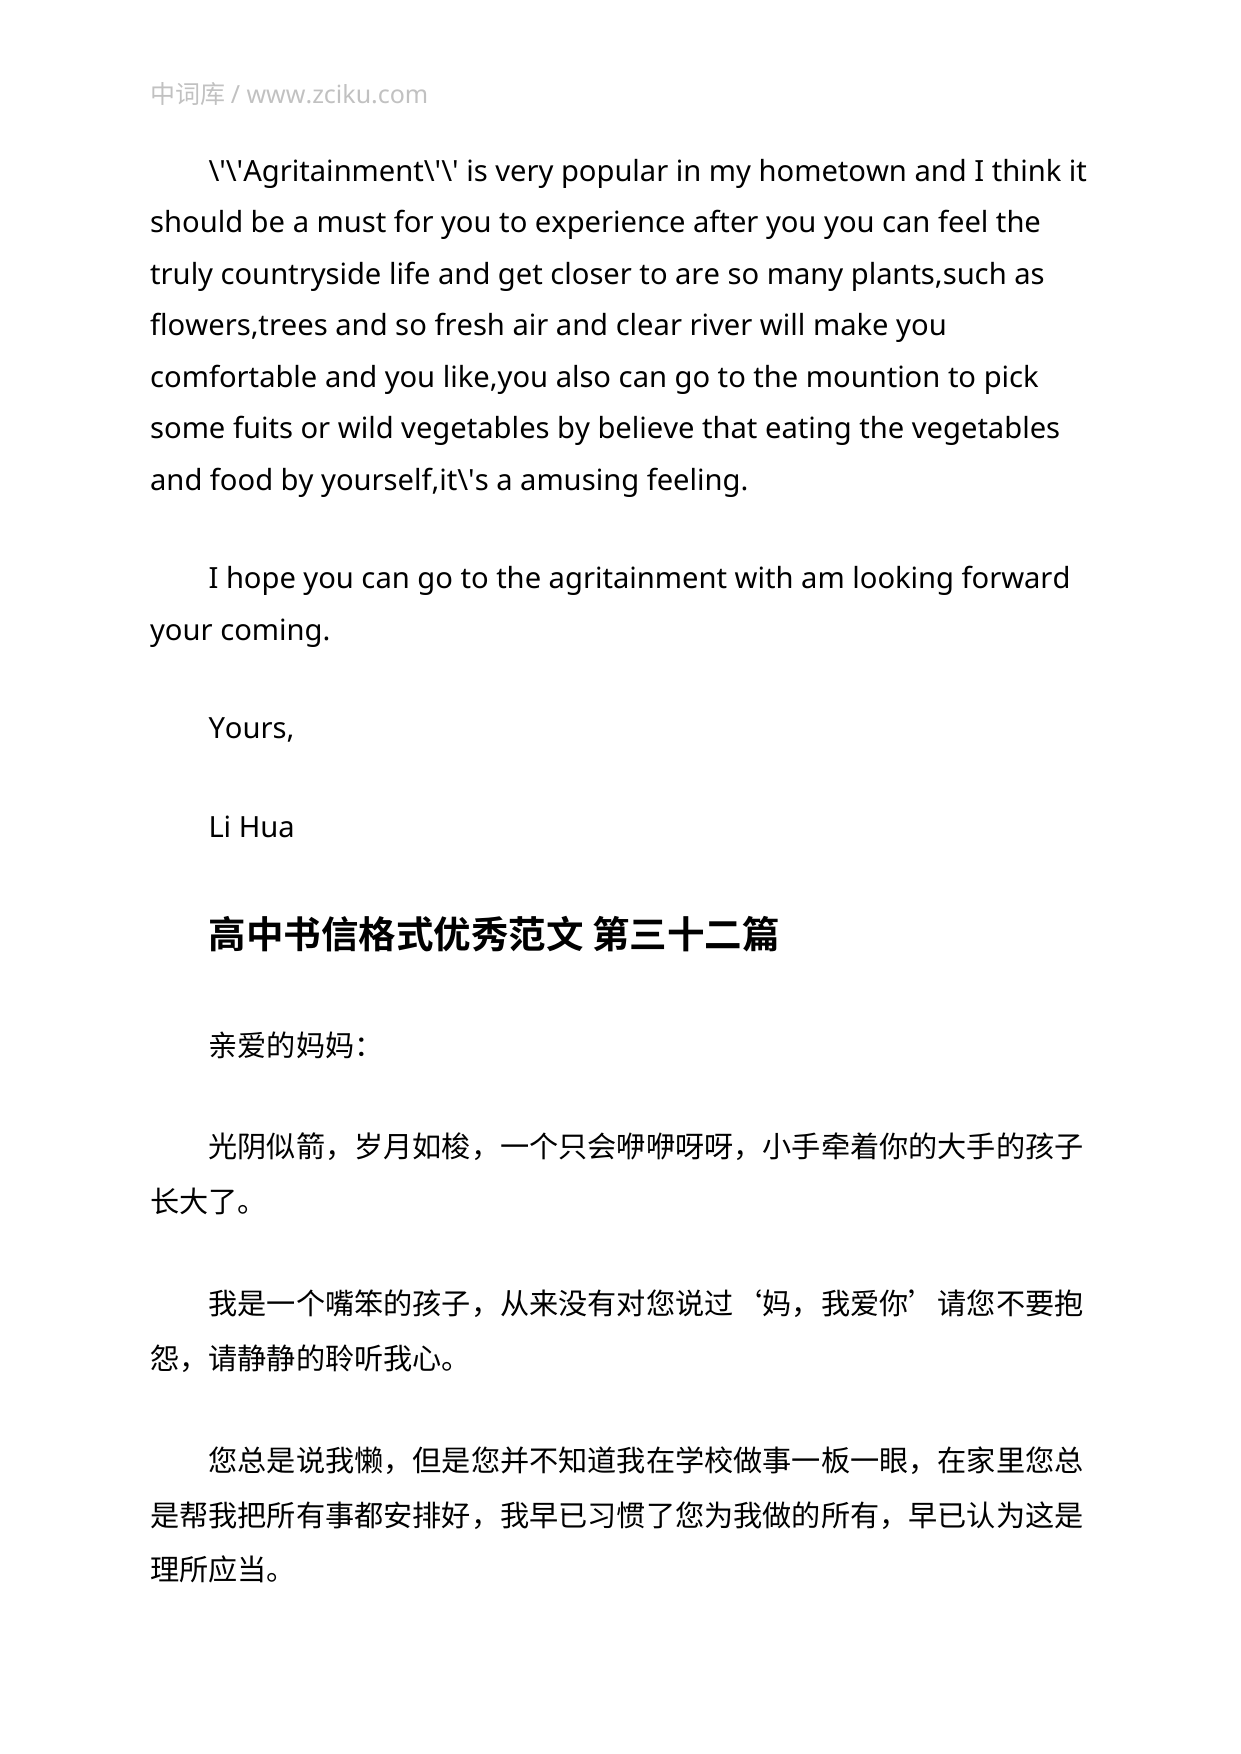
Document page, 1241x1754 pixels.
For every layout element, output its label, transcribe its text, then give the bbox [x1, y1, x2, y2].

text 高中书信格式优秀范文 第三十二篇 [150, 905, 1090, 959]
text I hope you can go to the agritainment with am looking forward your coming. [150, 558, 1090, 649]
text \'\'Agritainment\'\' is very popular in my hometown and I think it should be a must for you to experience after you you can feel the truly countryside life and get closer to are so many plants,such as flowers,trees and so fresh air and clear river will make you comfortable and you like,you also can go to the mountion to pick some fuits or wild vegetables by believe that eating the vegetables and food by yourself,it\'s a amusing feeling. [150, 150, 1090, 499]
text Li Hua [150, 806, 1090, 846]
text Yours, [150, 708, 1090, 747]
text 您总是说我懒，但是您并不知道我在学校做事一板一眼，在家里您总是帮我把所有事都安排好，我早已习惯了您为我做的所有，早已认为这是理所应当。 [150, 1437, 1090, 1589]
text 光阴似箭，岁月如梭，一个只会咿咿呀呀，小手牵着你的大手的孩子长大了。 [150, 1124, 1090, 1221]
text 我是一个嘴笨的孩子，从来没有对您说过‘妈，我爱你’请您不要抱怨，请静静的聆听我心。 [150, 1281, 1090, 1378]
text 亲爱的妈妈： [150, 1022, 1090, 1064]
